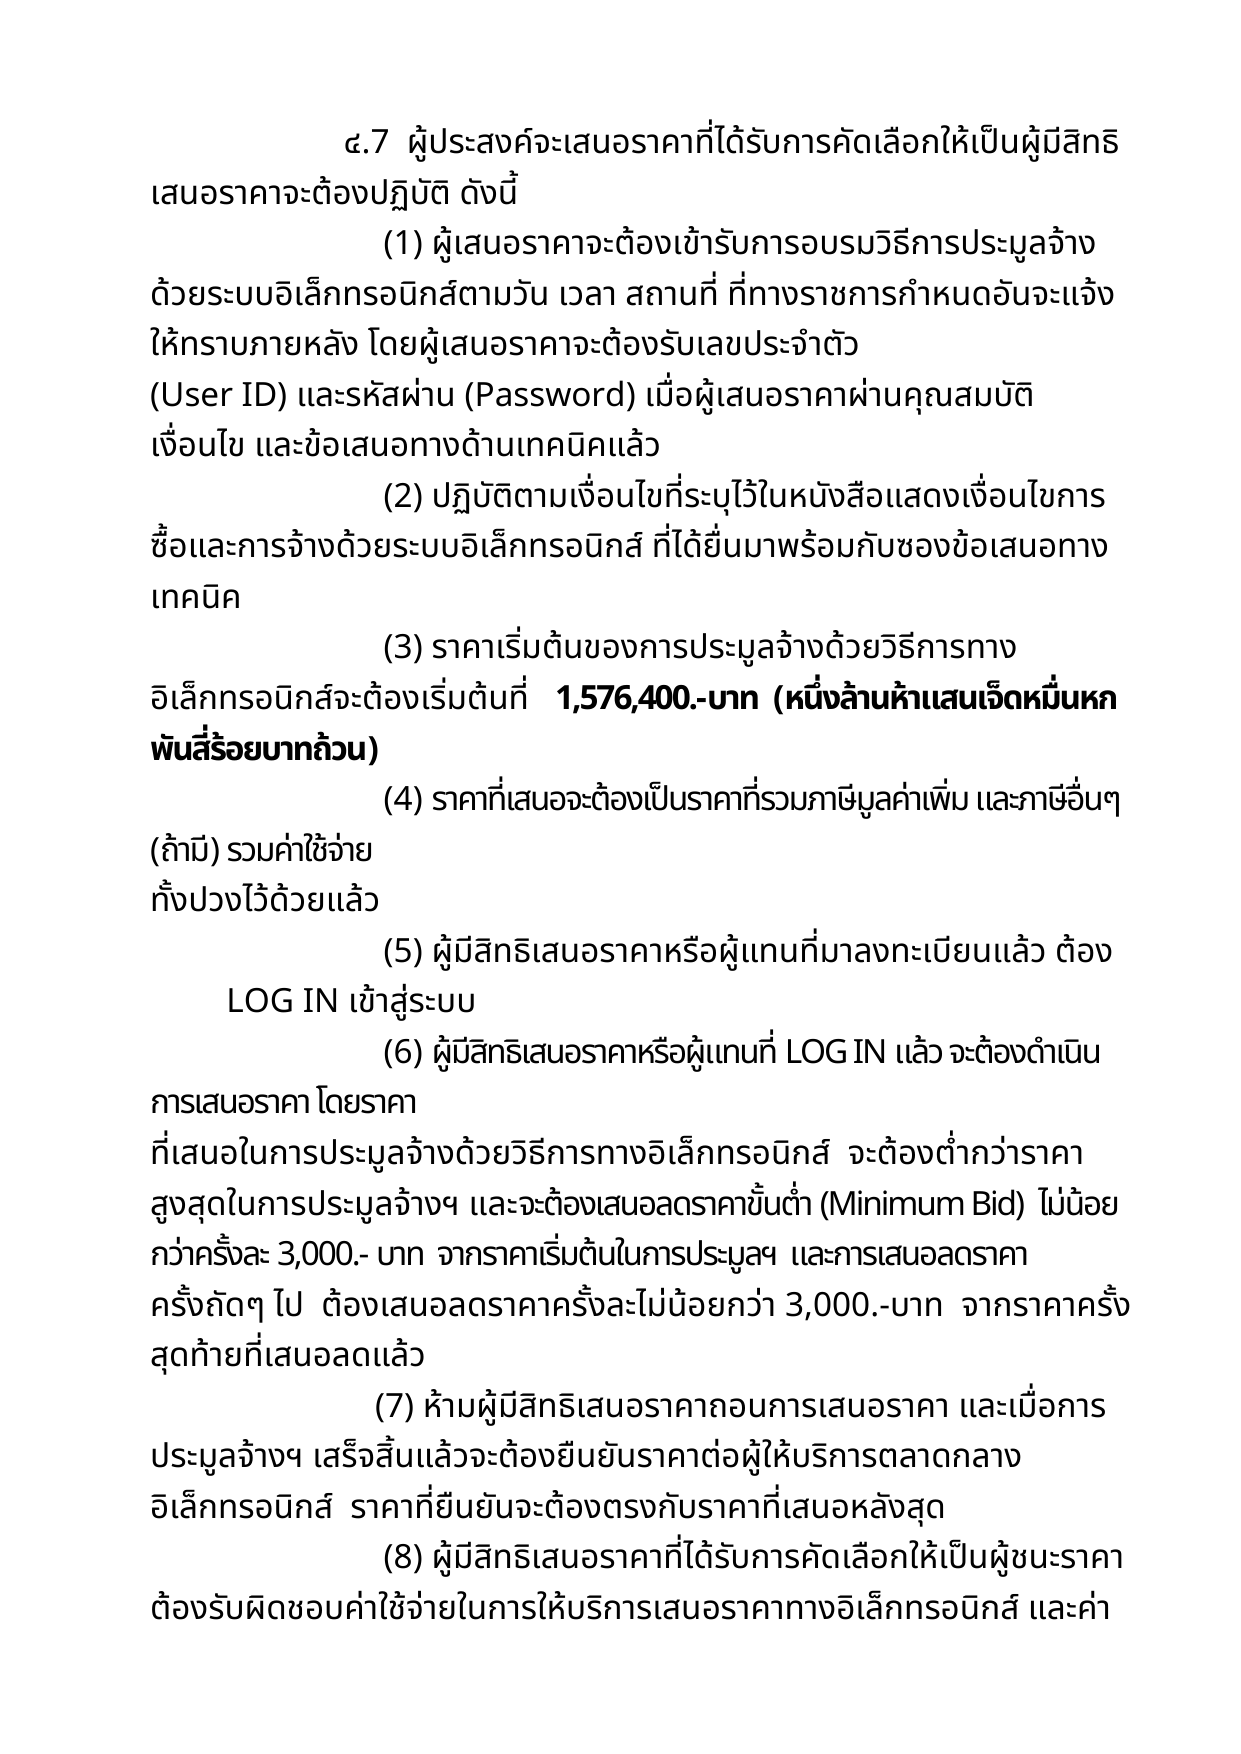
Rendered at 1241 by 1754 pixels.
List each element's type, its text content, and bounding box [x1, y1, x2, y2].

text (1) ผู้เสนอราคาจะต้องเข้ารับการอบรมวิธีการประมูลจ้างด้วยระบบอิเล็กทรอนิกส์ตามวัน เวลา สถานที่ ที่ทางราชการกำหนดอันจะแจ้งให้ทราบภายหลัง โดยผู้เสนอราคาจะต้องรับเลขประจำตัว (User ID) และรหัสผ่าน (Password) เมื่อผู้เสนอราคาผ่านคุณสมบัติ เงื่อนไข และข้อเสนอทางด้านเทคนิคแล้ว [150, 219, 1137, 472]
text (6) ผู้มีสิทธิเสนอราคาหรือผู้แทนที่ LOG IN แล้ว จะต้องดำเนินการเสนอราคา โดยราคา ที่เสนอในการประมูลจ้างด้วยวิธีการทางอิเล็กทรอนิกส์ จะต้องต่ำกว่าราคาสูงสุดในการประมูลจ้างฯ และจะต้องเสนอลดราคาขั้นต่ำ (Minimum Bid) ไม่น้อยกว่าครั้งละ 3,000.- บาท จากราคาเริ่มต้นในการประมูลฯ และการเสนอลดราคา ครั้งถัดๆ ไป ต้องเสนอลดราคาครั้งละไม่น้อยกว่า 3,000.-บาท จากราคาครั้งสุดท้ายที่เสนอลดแล้ว [150, 1028, 1137, 1382]
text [150, 1533, 1137, 1634]
text (2) ปฏิบัติตามเงื่อนไขที่ระบุไว้ในหนังสือแสดงเงื่อนไขการซื้อและการจ้างด้วยระบบอิเล็กทรอนิกส์ ที่ได้ยื่นมาพร้อมกับซองข้อเสนอทางเทคนิค [150, 472, 1137, 623]
text (4) ราคาที่เสนอจะต้องเป็นราคาที่รวมภาษีมูลค่าเพิ่ม และภาษีอื่นๆ (ถ้ามี) รวมค่าใช้จ่าย ทั้งปวงไว้ด้วยแล้ว [150, 775, 1137, 927]
text (5) ผู้มีสิทธิเสนอราคาหรือผู้แทนที่มาลงทะเบียนแล้ว ต้อง LOG IN เข้าสู่ระบบ [226, 927, 1137, 1028]
text (3) ราคาเริ่มต้นของการประมูลจ้างด้วยวิธีการทางอิเล็กทรอนิกส์จะต้องเริ่มต้นที่ 1,576,400.-บาท (หนึ่งล้านห้าแสนเจ็ดหมื่นหกพันสี่ร้อยบาทถ้วน) [150, 623, 1137, 775]
text ๔.7 ผู้ประสงค์จะเสนอราคาที่ได้รับการคัดเลือกให้เป็นผู้มีสิทธิเสนอราคาจะต้องปฏิบัติ ดังนี้ [150, 118, 1137, 219]
text (7) ห้ามผู้มีสิทธิเสนอราคาถอนการเสนอราคา และเมื่อการประมูลจ้างฯ เสร็จสิ้นแล้วจะต้องยืนยันราคาต่อผู้ให้บริการตลาดกลางอิเล็กทรอนิกส์ ราคาที่ยืนยันจะต้องตรงกับราคาที่เสนอหลังสุด [150, 1382, 1137, 1533]
